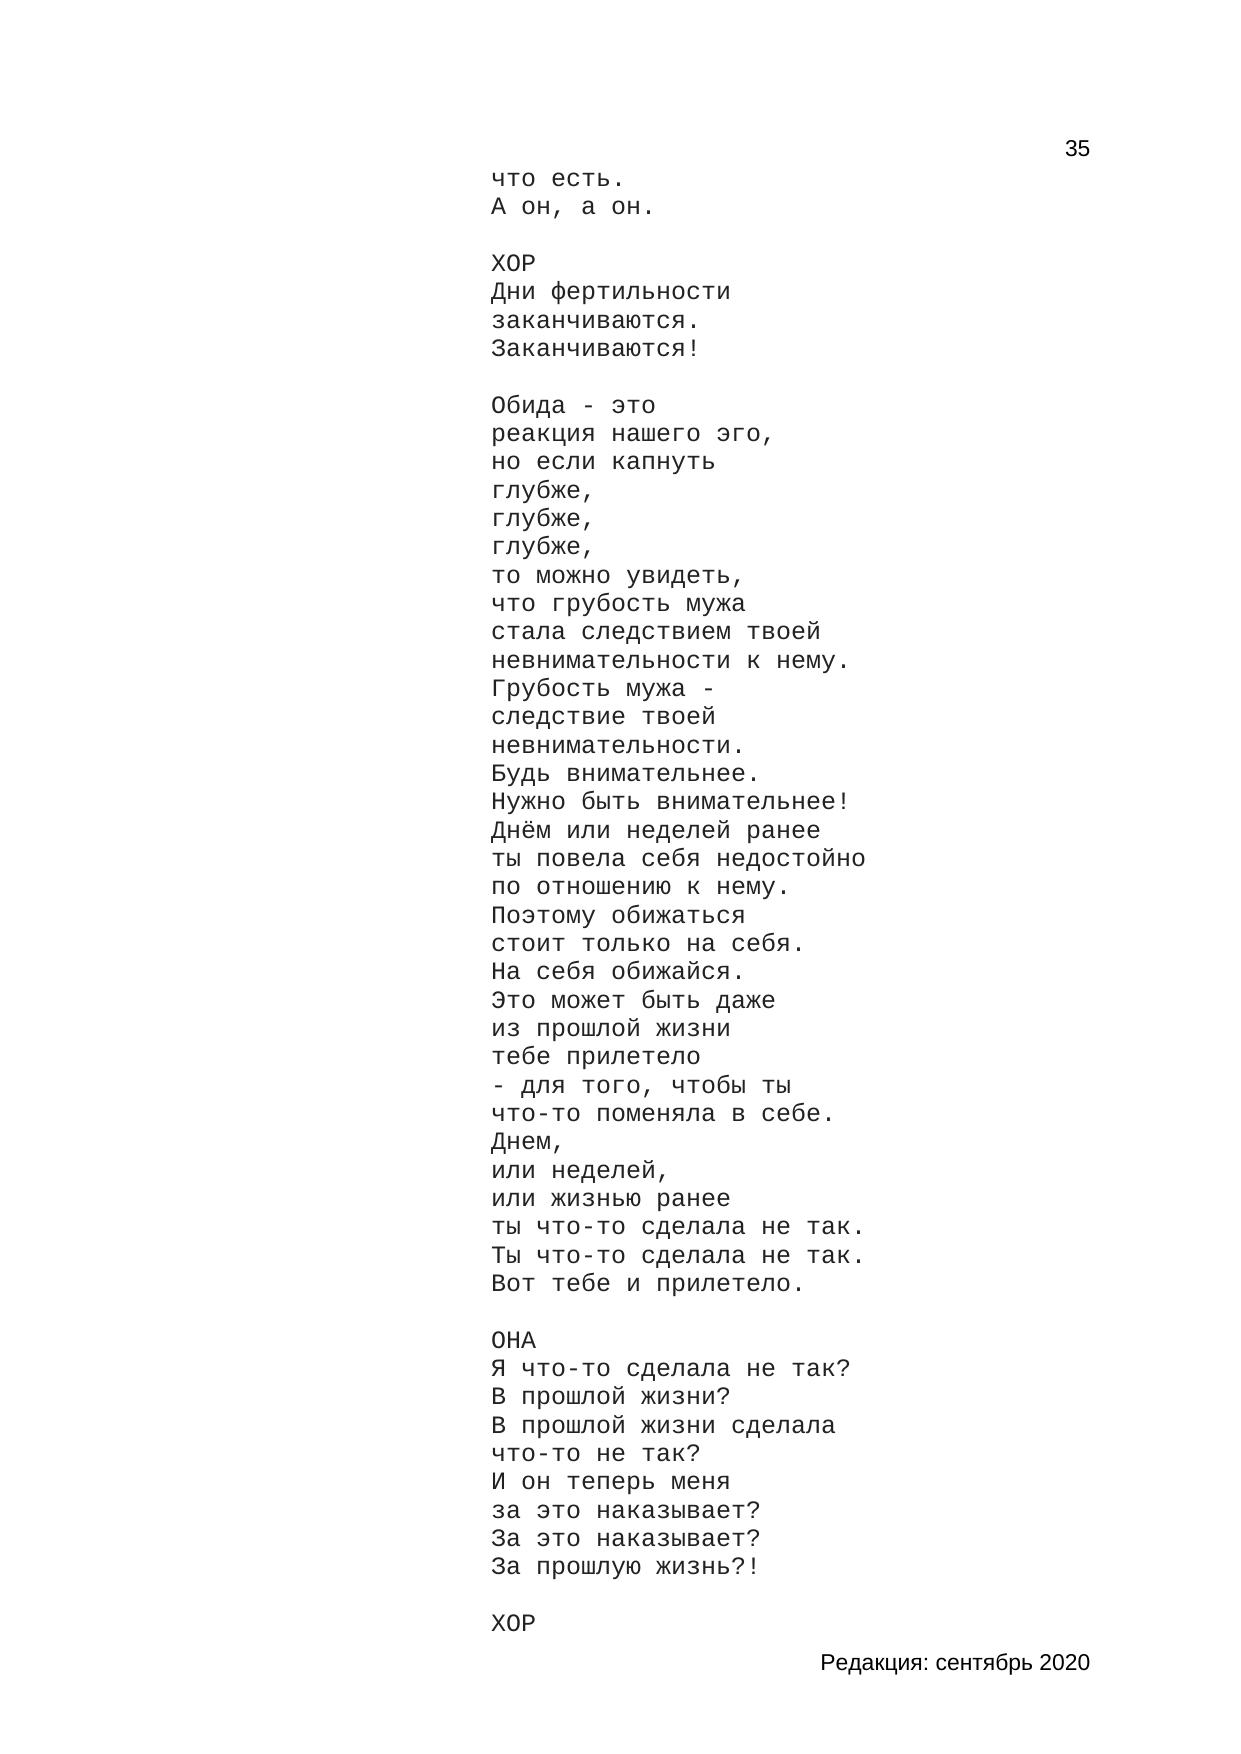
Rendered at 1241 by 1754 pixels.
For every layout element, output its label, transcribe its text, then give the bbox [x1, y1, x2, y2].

text Это может быть даже [225, 987, 1090, 1016]
text Вот тебе и прилетело. [225, 1271, 1090, 1299]
text А он, а он. [225, 194, 1090, 222]
text то можно увидеть, [225, 562, 1090, 591]
text Ты что-то сделала не так. [225, 1242, 1090, 1271]
text В прошлой жизни? [225, 1384, 1090, 1412]
text - для того, чтобы ты [225, 1072, 1090, 1101]
text ХОР [225, 1611, 1090, 1639]
text ХОР [225, 251, 1090, 279]
text ты повела себя недостойно [225, 846, 1090, 874]
text На себя обижайся. [225, 959, 1090, 987]
text Нужно быть внимательнее! [225, 789, 1090, 817]
text тебе прилетело [225, 1044, 1090, 1072]
text Обида - это [225, 392, 1090, 421]
text за это наказывает? [225, 1497, 1090, 1526]
text Днем, [225, 1129, 1090, 1157]
text глубже, [225, 534, 1090, 562]
text стоит только на себя. [225, 931, 1090, 959]
text Заканчиваются! [225, 336, 1090, 364]
text или жизнью ранее [225, 1186, 1090, 1214]
text Будь внимательнее. [225, 761, 1090, 789]
text что-то не так? [225, 1441, 1090, 1469]
text заканчиваются. [225, 307, 1090, 336]
text или неделей, [225, 1157, 1090, 1186]
text что есть. [225, 166, 1090, 194]
text из прошлой жизни [225, 1016, 1090, 1044]
text глубже, [225, 477, 1090, 506]
text следствие твоей [225, 704, 1090, 732]
text ты что-то сделала не так. [225, 1214, 1090, 1242]
text И он теперь меня [225, 1469, 1090, 1497]
text Днём или неделей ранее [225, 817, 1090, 846]
text ОНА [225, 1327, 1090, 1356]
text В прошлой жизни сделала [225, 1412, 1090, 1441]
text За прошлую жизнь?! [225, 1554, 1090, 1582]
text стала следствием твоей [225, 619, 1090, 647]
text Я что-то сделала не так? [225, 1356, 1090, 1384]
text Грубость мужа - [225, 676, 1090, 704]
text по отношению к нему. [225, 874, 1090, 902]
text невнимательности к нему. [225, 647, 1090, 676]
text невнимательности. [225, 732, 1090, 761]
text Дни фертильности [225, 279, 1090, 307]
text За это наказывает? [225, 1526, 1090, 1554]
text что-то поменяла в себе. [225, 1101, 1090, 1129]
text Поэтому обижаться [225, 902, 1090, 931]
text реакция нашего эго, [225, 421, 1090, 449]
text но если капнуть [225, 449, 1090, 477]
text глубже, [225, 506, 1090, 534]
text что грубость мужа [225, 591, 1090, 619]
